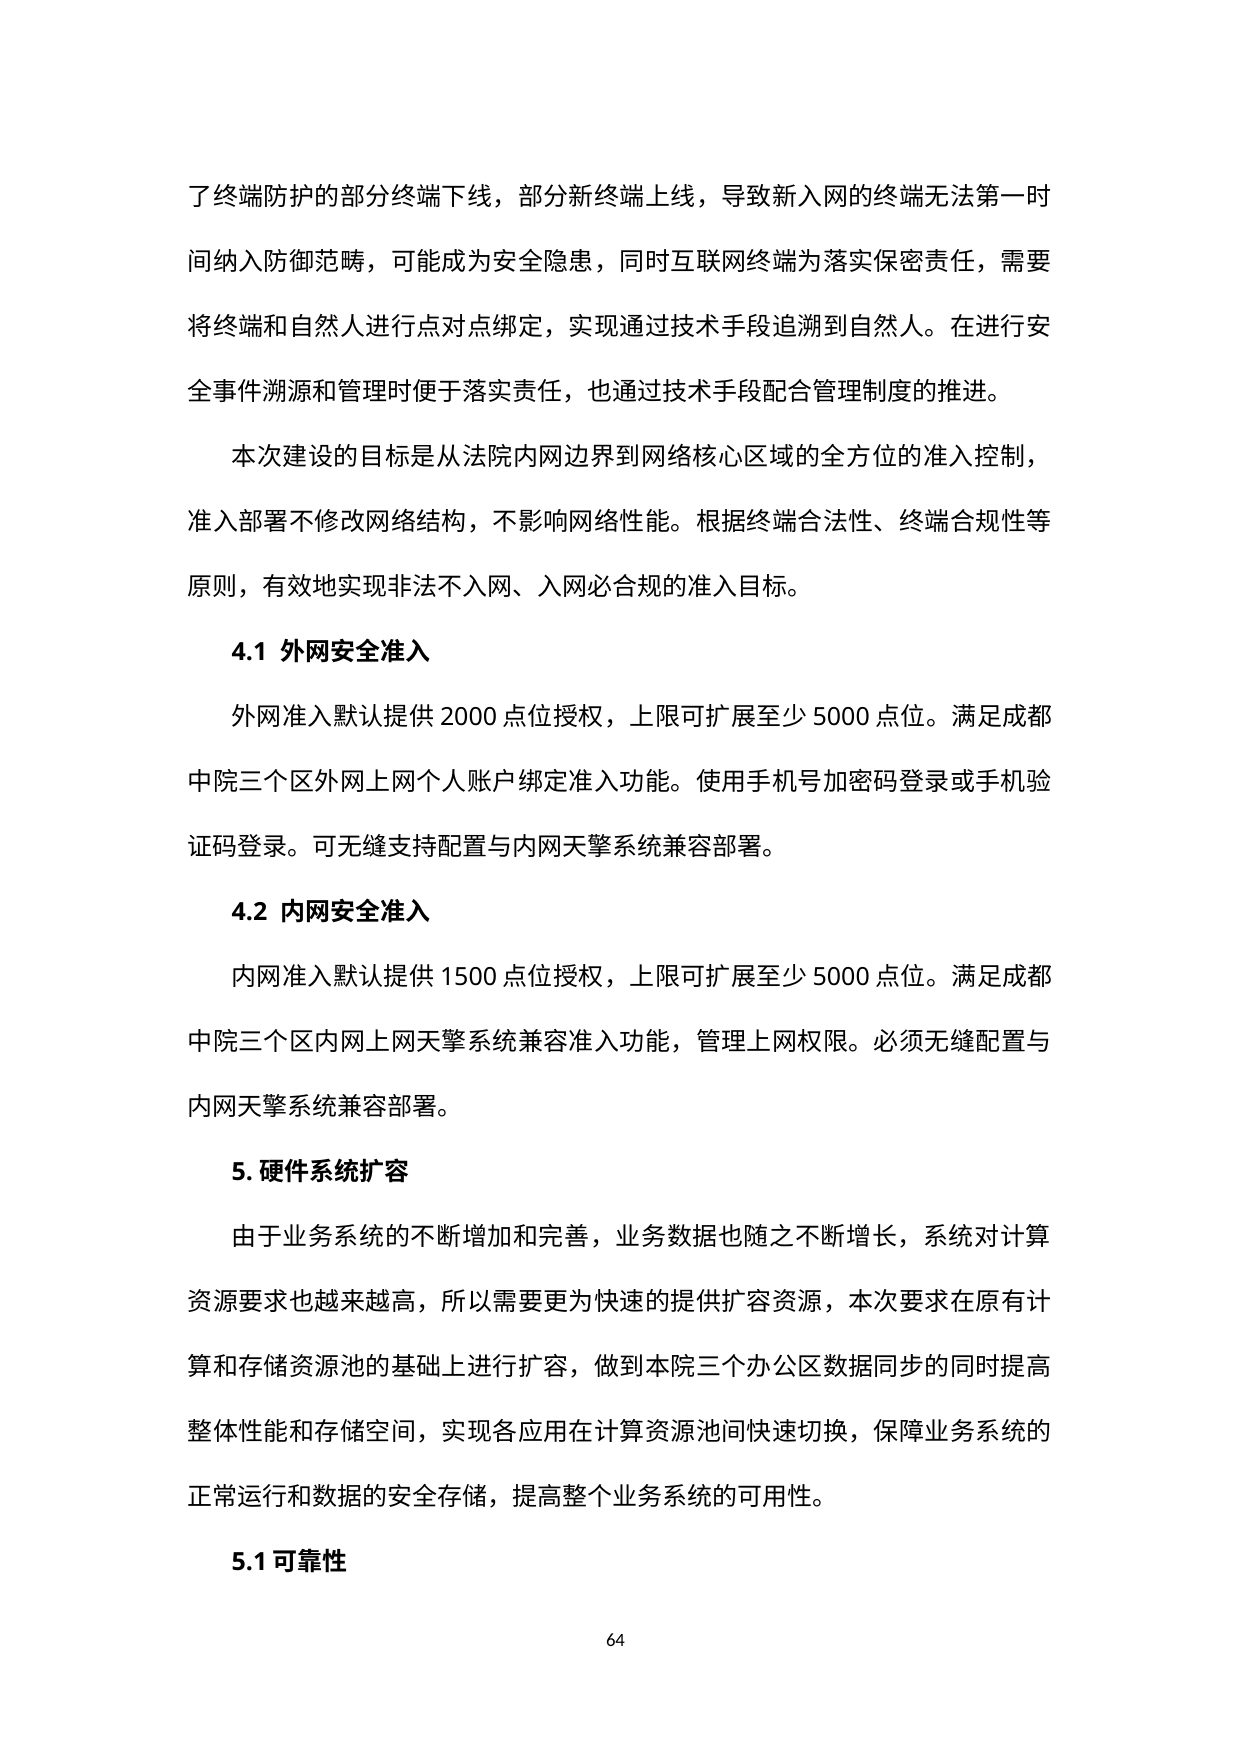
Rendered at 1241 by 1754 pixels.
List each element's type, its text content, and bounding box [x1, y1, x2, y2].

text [187, 162, 1053, 422]
text 4.2 内网安全准入 [187, 877, 1053, 942]
text 5. 硬件系统扩容 [187, 1137, 1053, 1202]
text 4.1 外网安全准入 [187, 617, 1053, 682]
text 外网准入默认提供2000点位授权，上限可扩展至少5000点位。满足成都中院三个区外网上网个人账户绑定准入功能。使用手机号加密码登录或手机验证码登录。可无缝支持配置与内网天擎系统兼容部署。 [187, 682, 1053, 877]
text 本次建设的目标是从法院内网边界到网络核心区域的全方位的准入控制，准入部署不修改网络结构，不影响网络性能。根据终端合法性、终端合规性等原则，有效地实现非法不入网、入网必合规的准入目标。 [187, 422, 1053, 617]
text 5.1可靠性 [187, 1527, 1053, 1592]
text 由于业务系统的不断增加和完善，业务数据也随之不断增长，系统对计算资源要求也越来越高，所以需要更为快速的提供扩容资源，本次要求在原有计算和存储资源池的基础上进行扩容，做到本院三个办公区数据同步的同时提高整体性能和存储空间，实现各应用在计算资源池间快速切换，保障业务系统的正常运行和数据的安全存储，提高整个业务系统的可用性。 [187, 1202, 1053, 1527]
text 内网准入默认提供1500点位授权，上限可扩展至少5000点位。满足成都中院三个区内网上网天擎系统兼容准入功能，管理上网权限。必须无缝配置与内网天擎系统兼容部署。 [187, 942, 1053, 1137]
